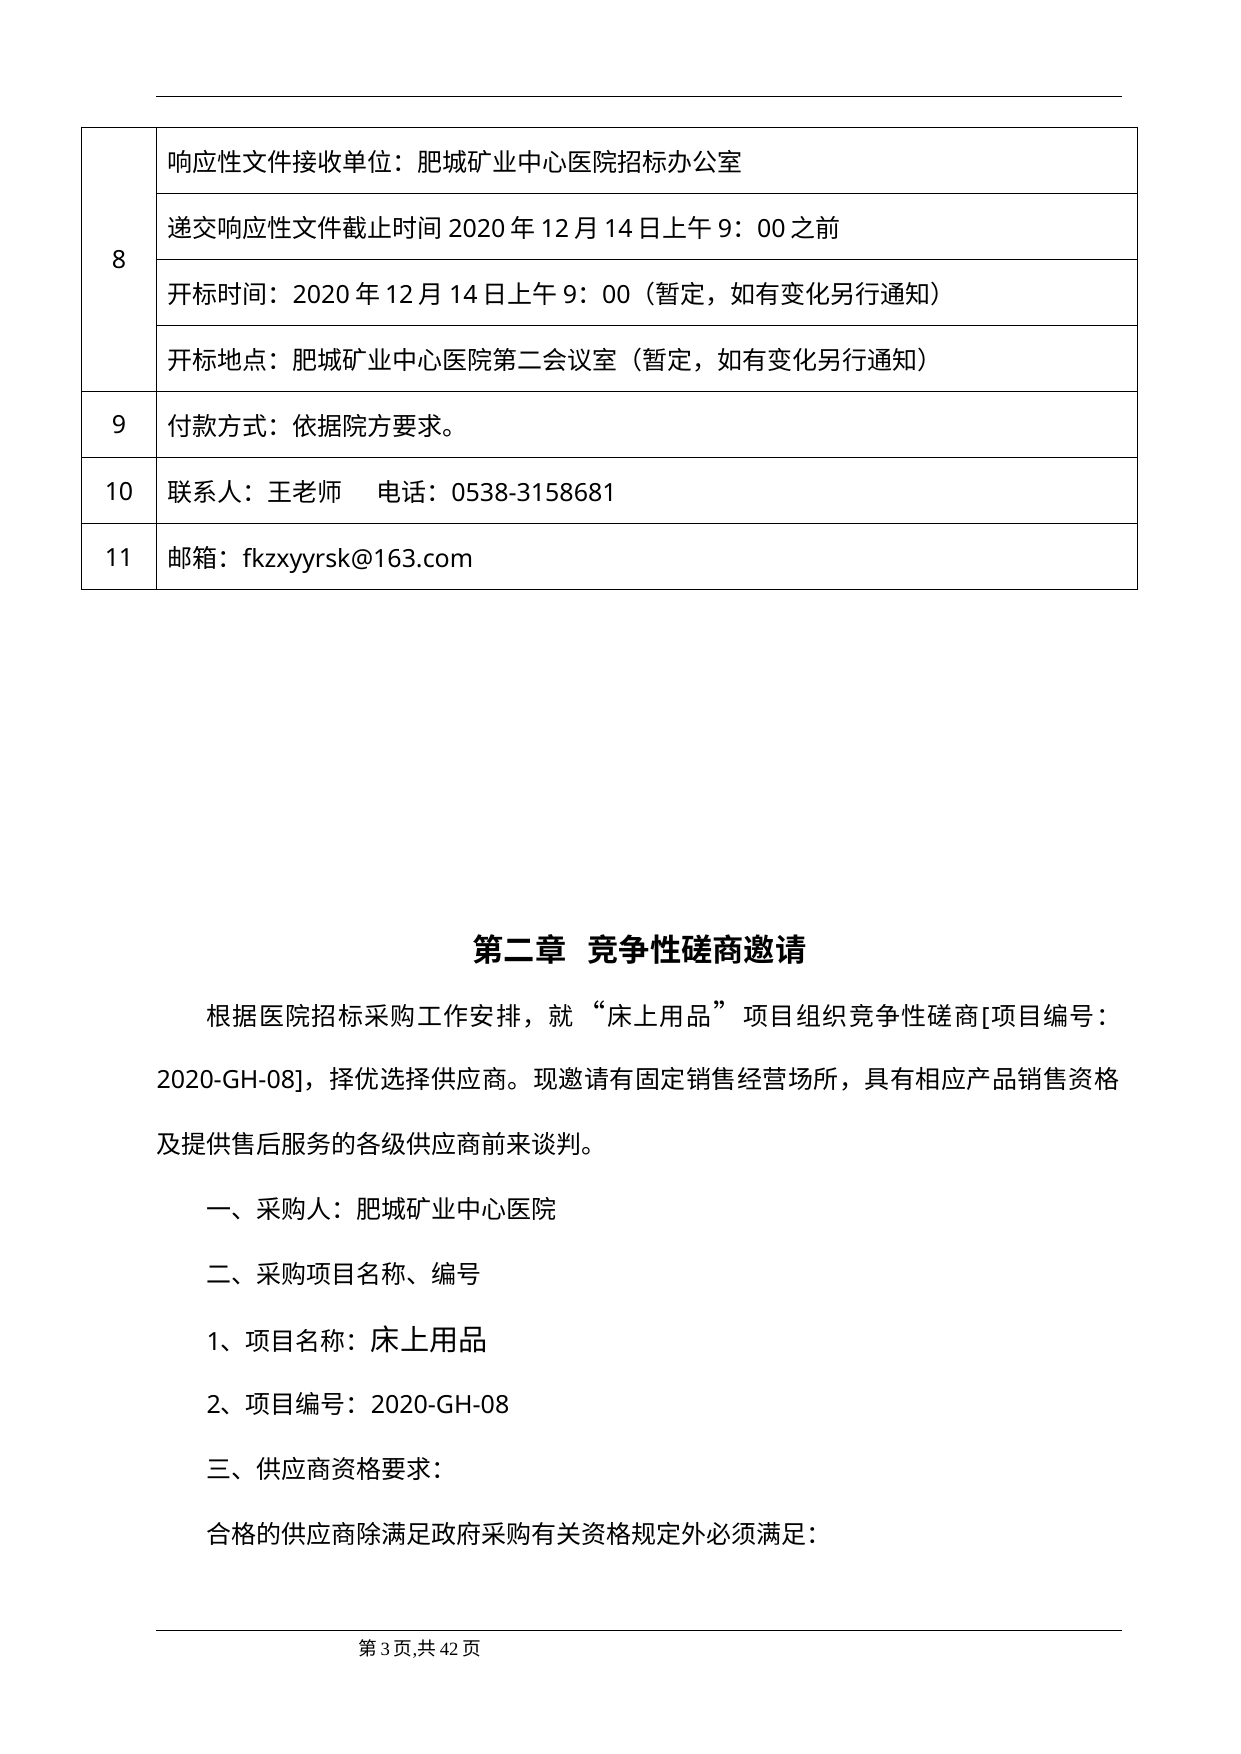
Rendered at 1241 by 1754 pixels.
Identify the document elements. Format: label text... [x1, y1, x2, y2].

table_cell 开标时间：2020年12月 14日上午9：00（暂定，如有变化另行通知） [157, 260, 1137, 325]
table_cell 递交响应性文件截止时间 2020年12月14日上午9：00之前 [157, 194, 1137, 259]
table_cell 8 [82, 128, 156, 391]
table_cell 响应性文件接收单位：肥城矿业中心医院招标办公室 [157, 128, 1137, 193]
text 三、供应商资格要求： [156, 1435, 1122, 1500]
text 二、采购项目名称、编号 [156, 1240, 1122, 1305]
text 合格的供应商除满足政府采购有关资格规定外必须满足： [156, 1500, 1122, 1565]
table_cell 11 [82, 524, 156, 589]
table_cell 付款方式：依据院方要求。 [157, 392, 1137, 457]
table_cell 联系人：王老师 电话：0538-3158681 [157, 458, 1137, 523]
table_cell 10 [82, 458, 156, 523]
text 2、项目编号：2020-GH-08 [156, 1370, 1122, 1435]
text 一、采购人：肥城矿业中心医院 [156, 1175, 1122, 1240]
table_cell 开标地点：肥城矿业中心医院第二会议室（暂定，如有变化另行通知） [157, 326, 1137, 391]
table_cell 9 [82, 392, 156, 457]
text 1、项目名称：床上用品 [156, 1305, 1122, 1370]
text 第二章 竞争性磋商邀请 [156, 915, 1122, 980]
table_cell 邮箱：fkzxyyrsk@163.com [157, 524, 1137, 589]
text 根据医院招标采购工作安排，就“床上用品”项目组织竞争性磋商[项目编号： 2020-GH-08]，择优选择供应商。现邀请有固定销售经营场所，具有相应产品销售资格及提供售后服务的各级供应商前来谈判。 [156, 980, 1122, 1175]
